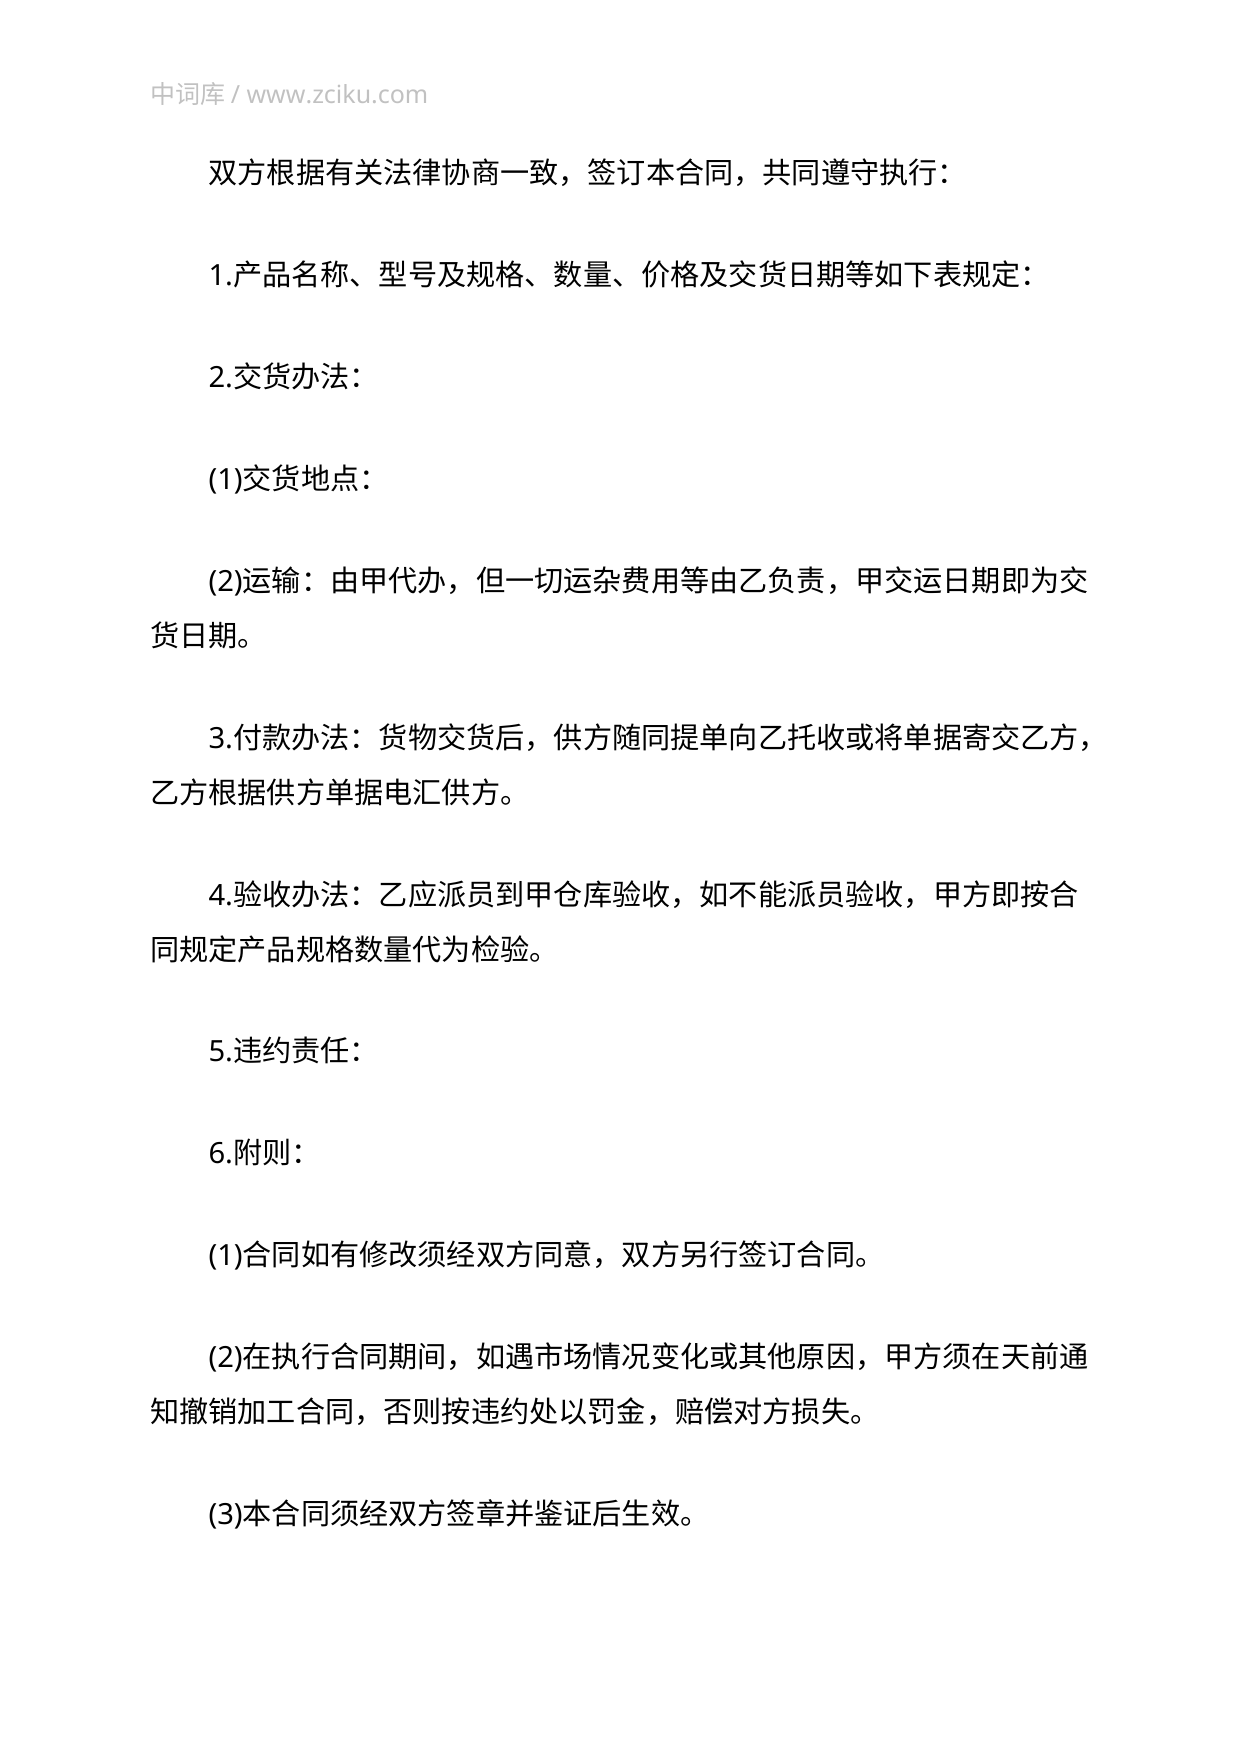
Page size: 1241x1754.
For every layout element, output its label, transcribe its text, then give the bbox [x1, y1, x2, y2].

text 1.产品名称、型号及规格、数量、价格及交货日期等如下表规定： [150, 252, 1090, 294]
text (1)合同如有修改须经双方同意，双方另行签订合同。 [150, 1232, 1090, 1274]
text (2)运输：由甲代办，但一切运杂费用等由乙负责，甲交运日期即为交货日期。 [150, 558, 1090, 655]
text 6.附则： [150, 1130, 1090, 1172]
text (1)交货地点： [150, 456, 1090, 498]
text 双方根据有关法律协商一致，签订本合同，共同遵守执行： [150, 150, 1090, 192]
text 3.付款办法：货物交货后，供方随同提单向乙托收或将单据寄交乙方，乙方根据供方单据电汇供方。 [150, 714, 1090, 812]
text 4.验收办法：乙应派员到甲仓库验收，如不能派员验收，甲方即按合同规定产品规格数量代为检验。 [150, 871, 1090, 968]
text 5.违约责任： [150, 1028, 1090, 1070]
text 2.交货办法： [150, 354, 1090, 396]
text (3)本合同须经双方签章并鉴证后生效。 [150, 1491, 1090, 1533]
text (2)在执行合同期间，如遇市场情况变化或其他原因，甲方须在天前通知撤销加工合同，否则按违约处以罚金，赔偿对方损失。 [150, 1334, 1090, 1431]
